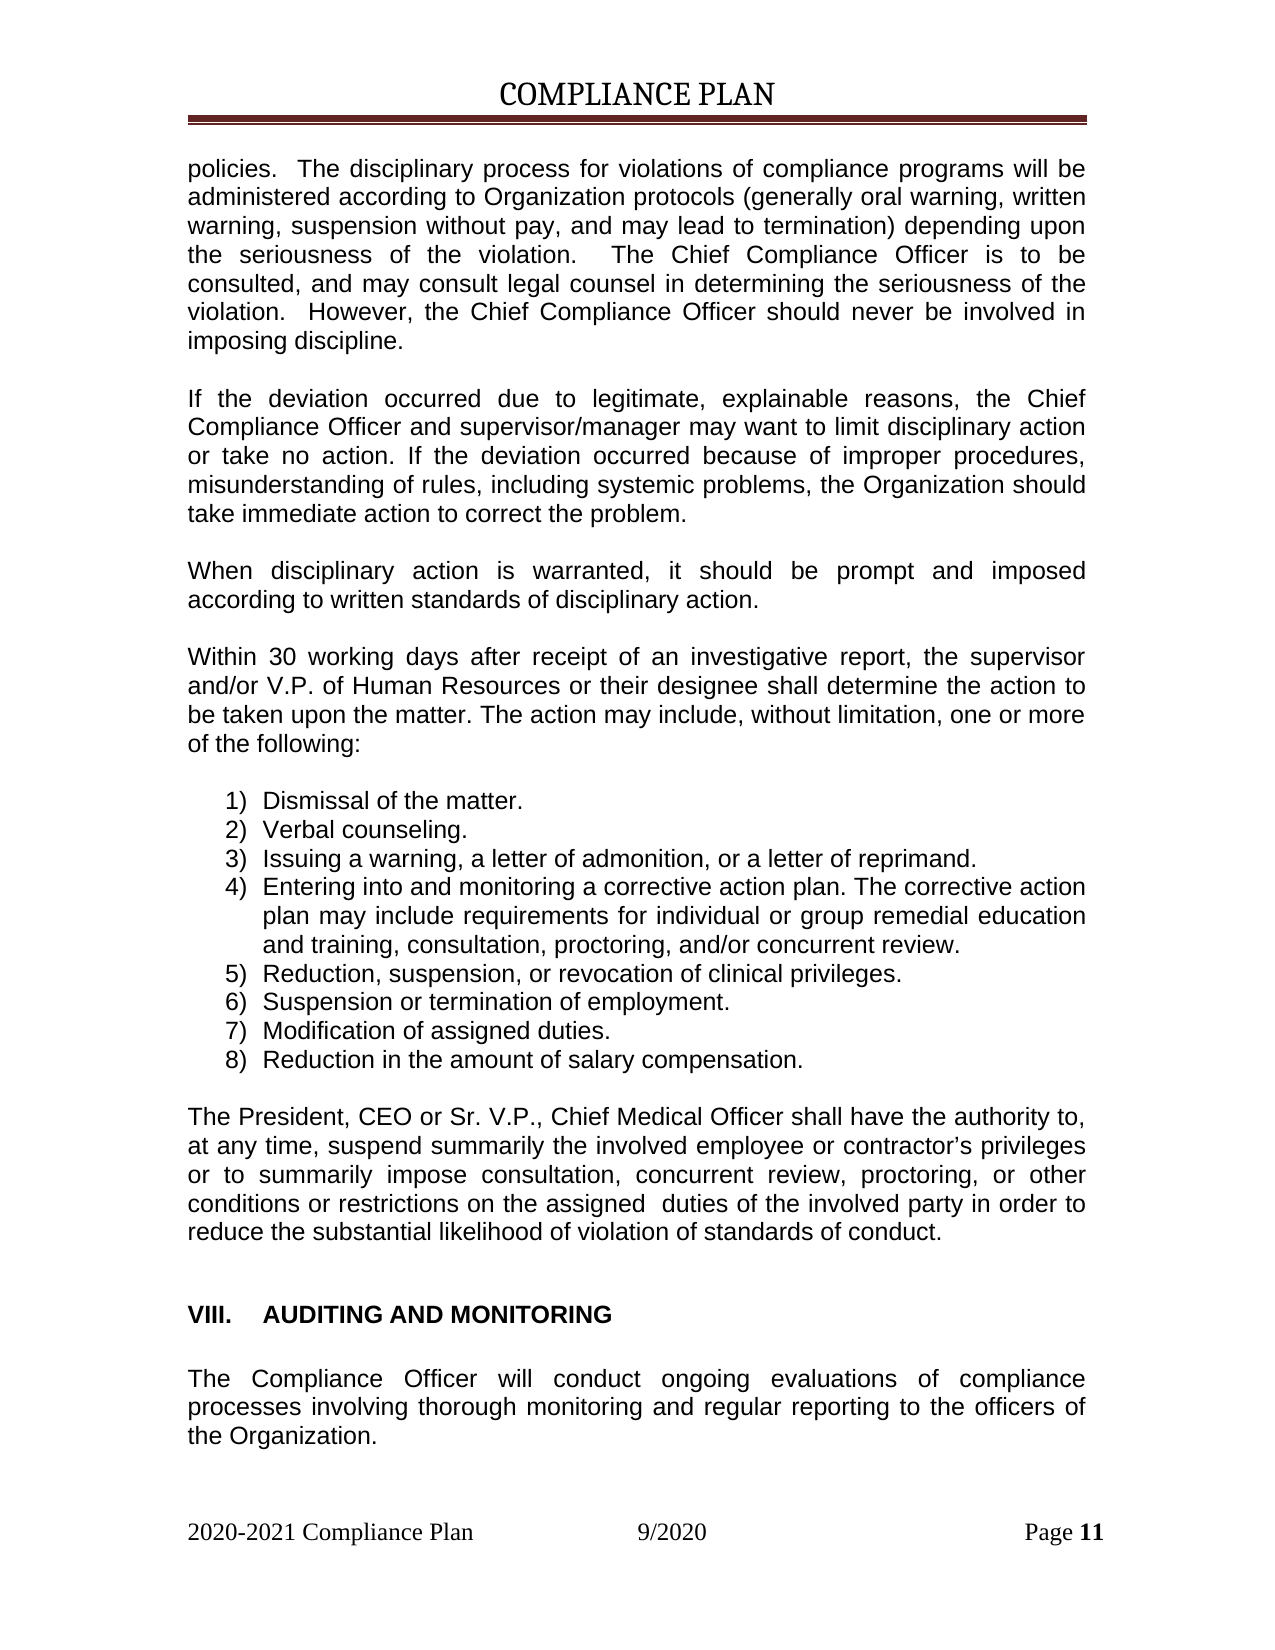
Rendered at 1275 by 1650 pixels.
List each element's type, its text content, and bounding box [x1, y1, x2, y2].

text The Compliance Officer will conduct ongoing evaluations of compliance processes involving thorough monitoring and regular reporting to the officers of the Organization. [187, 1363, 1087, 1450]
list Modification of assigned duties. [225, 1016, 1087, 1045]
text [187, 153, 1087, 355]
list Reduction, suspension, or revocation of clinical privileges. [225, 958, 1087, 987]
text Within 30 working days after receipt of an investigative report, the supervisor and/or V.P. of Human Resources or their designee shall determine the action to be taken upon the matter. The action may include, without limitation, one or more of the following: [187, 642, 1087, 757]
subtitle AUDITING AND MONITORING [187, 1300, 1087, 1328]
list Dismissal of the matter. [225, 786, 1087, 815]
list Entering into and monitoring a corrective action plan. The corrective action plan may include requirements for individual or group remedial education and training, consultation, proctoring, and/or concurrent review. [225, 872, 1087, 958]
text The President, CEO or Sr. V.P., Chief Medical Officer shall have the authority to, at any time, suspend summarily the involved employee or contractor’s privileges or to summarily impose consultation, concurrent review, proctoring, or other conditions or restrictions on the assigned duties of the involved party in order to reduce the substantial likelihood of violation of standards of conduct. [187, 1102, 1087, 1246]
list Suspension or termination of employment. [225, 987, 1087, 1016]
list Issuing a warning, a letter of admonition, or a letter of reprimand. [225, 843, 1087, 872]
list Reduction in the amount of salary compensation. [225, 1045, 1087, 1073]
text If the deviation occurred due to legitimate, explainable reasons, the Chief Compliance Officer and supervisor/manager may want to limit disciplinary action or take no action. If the deviation occurred because of improper procedures, misunderstanding of rules, including systemic problems, the Organization should take immediate action to correct the problem. [187, 383, 1087, 527]
list Verbal counseling. [225, 815, 1087, 843]
text When disciplinary action is warranted, it should be prompt and imposed according to written standards of disciplinary action. [187, 556, 1087, 613]
